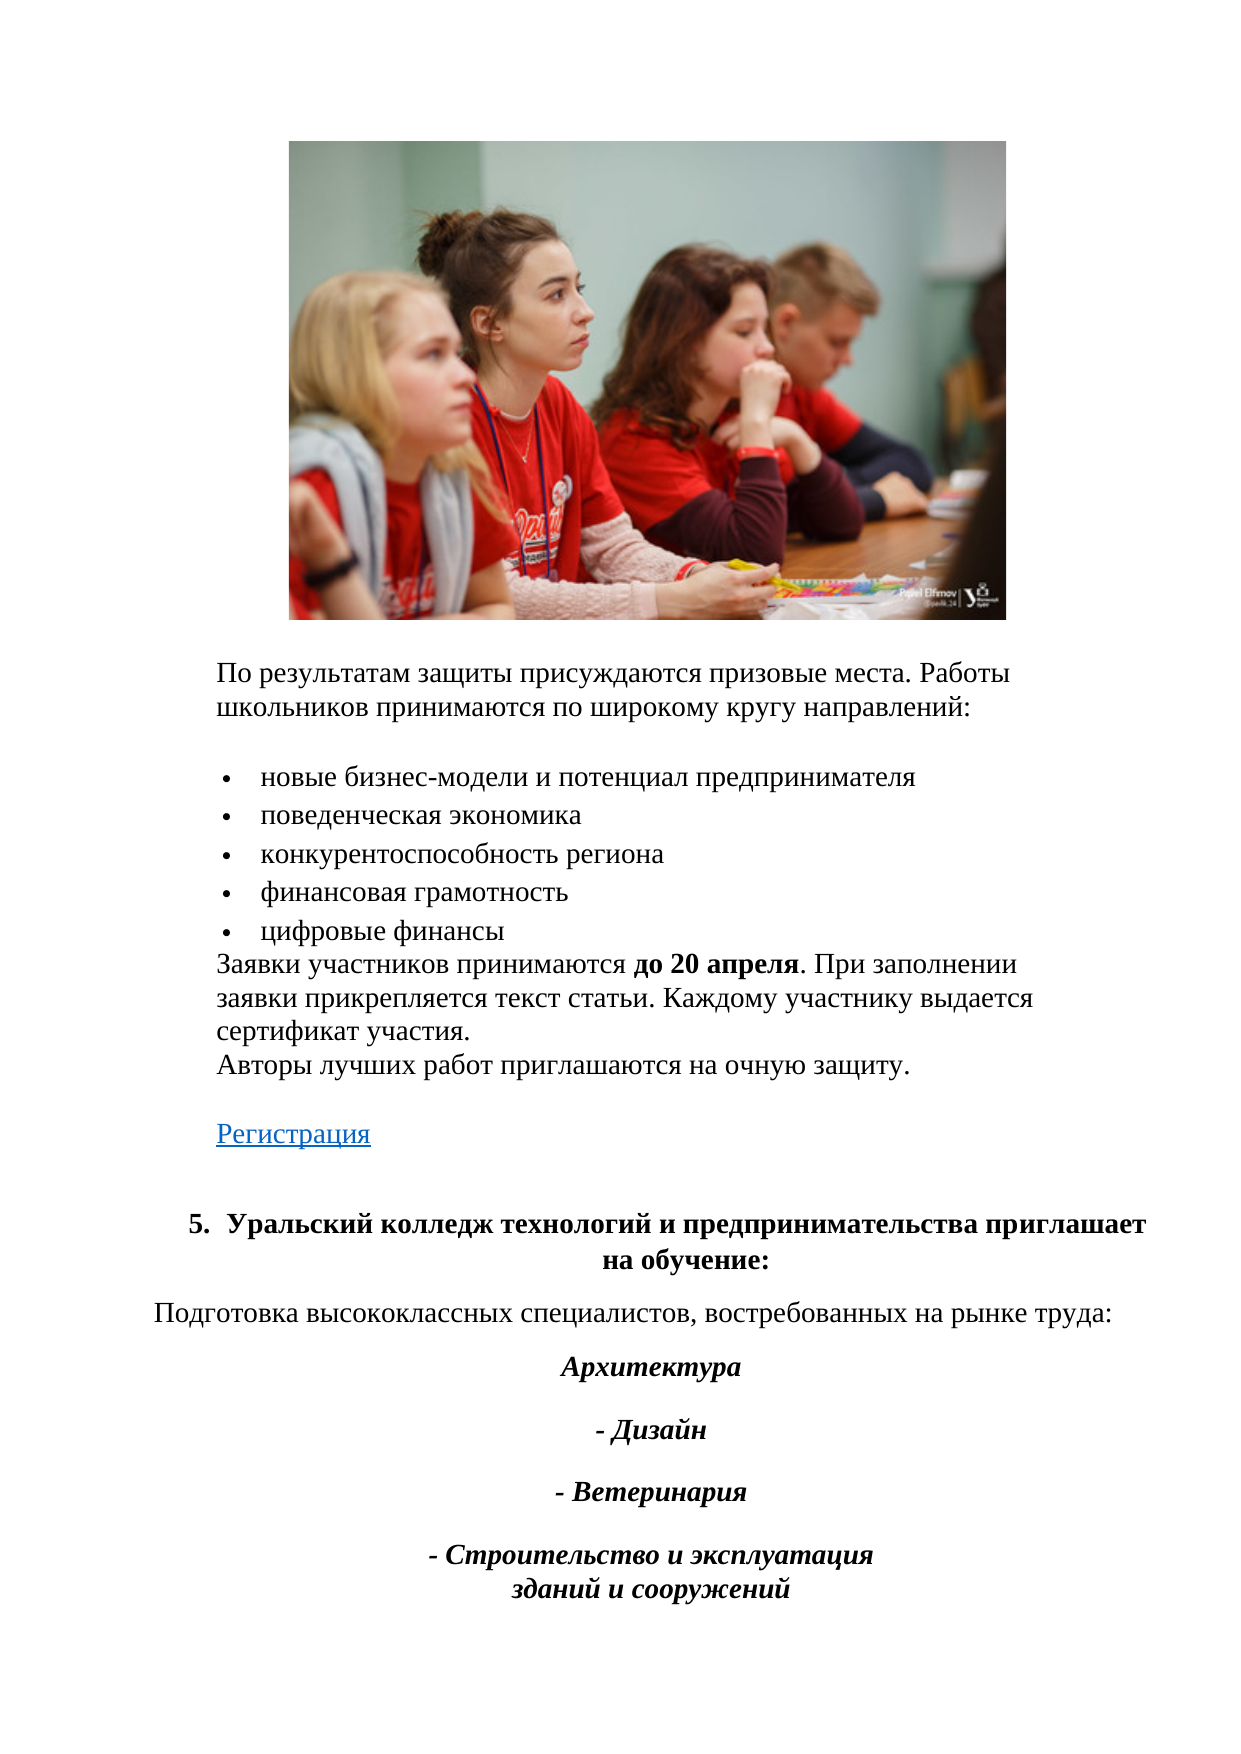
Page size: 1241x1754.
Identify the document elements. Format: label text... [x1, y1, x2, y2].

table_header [168, 1348, 1137, 1635]
text Подготовка высококлассных специалистов, востребованных на рынке труда: [153, 1295, 1152, 1328]
list Уральский колледж технологий и предпринимательства приглашает на обучение: [183, 1206, 1152, 1276]
picture [288, 141, 1007, 620]
